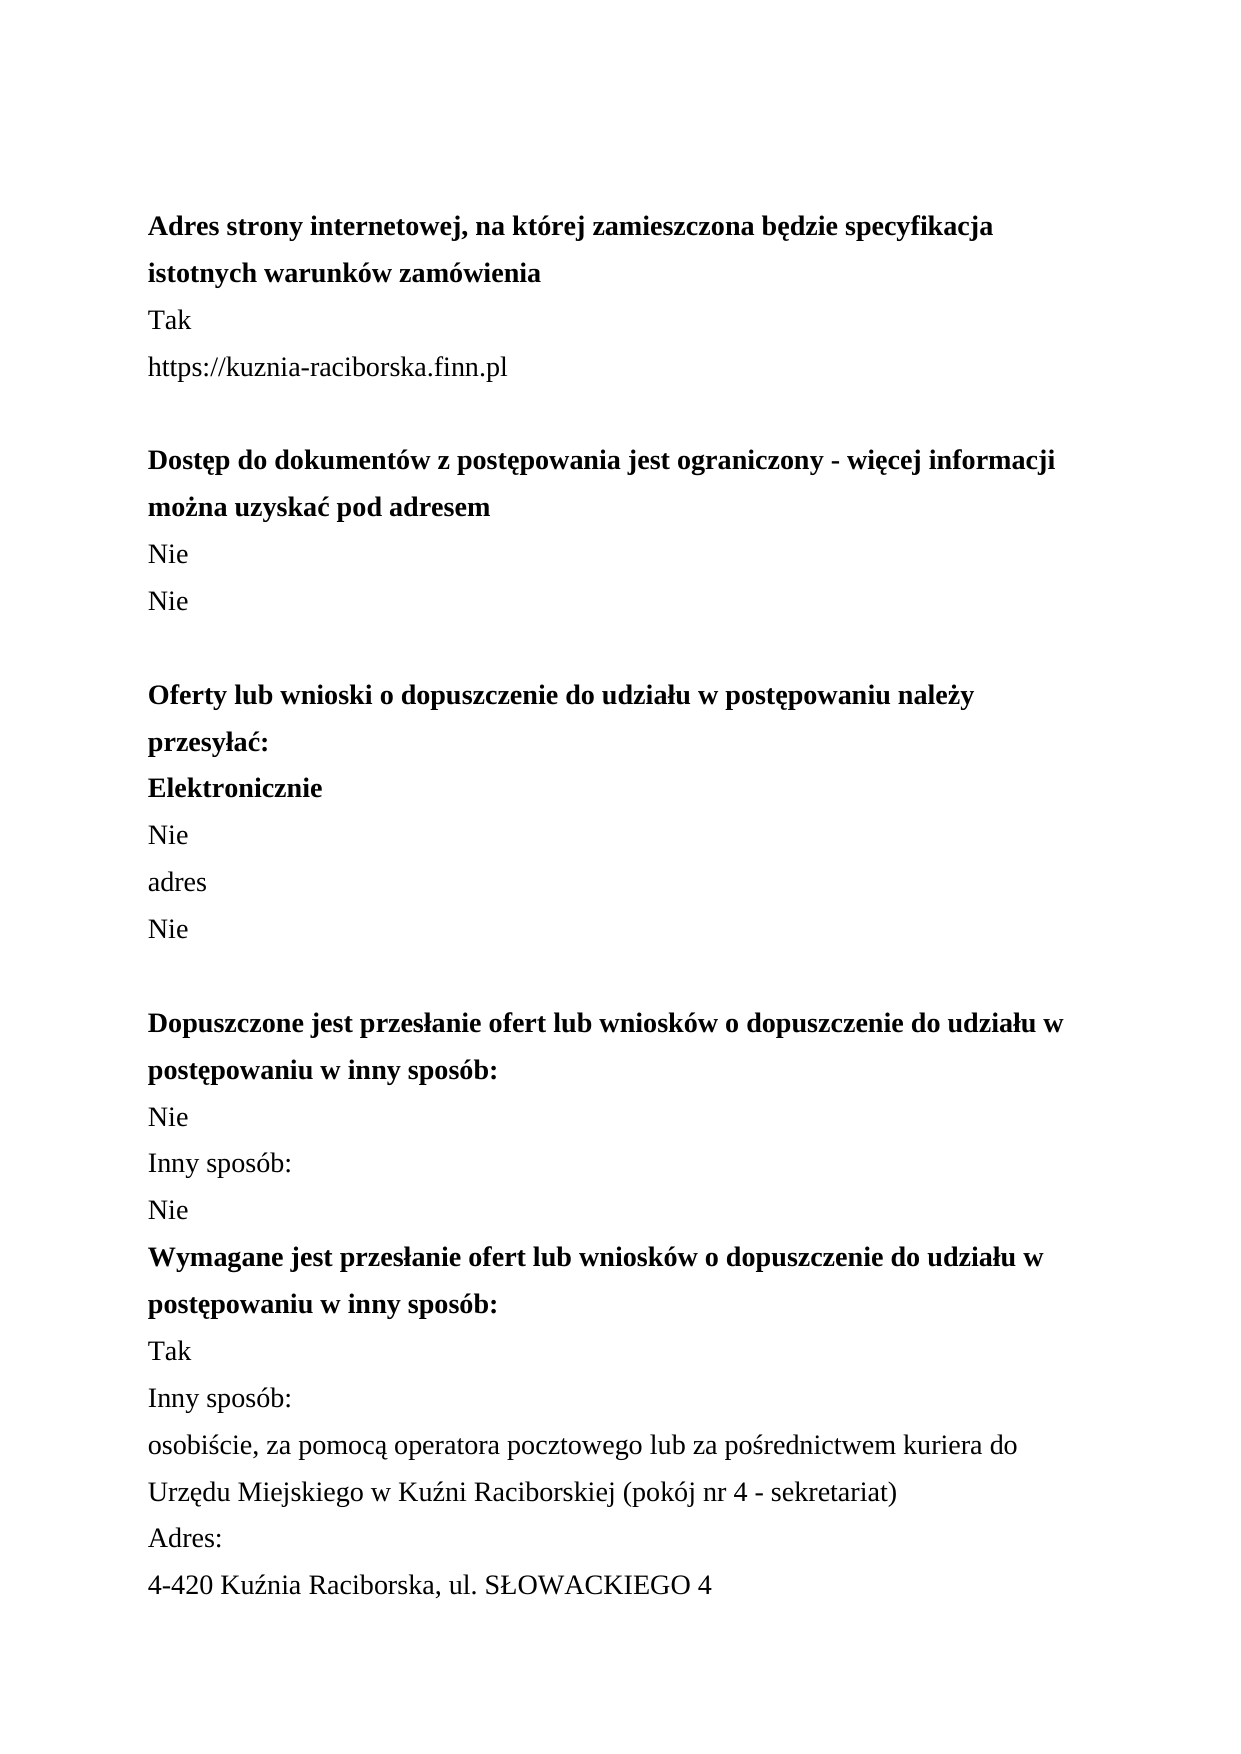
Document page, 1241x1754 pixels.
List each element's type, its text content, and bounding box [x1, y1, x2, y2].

text Nie Nie [148, 523, 1093, 616]
text Dostęp do dokumentów z postępowania jest ograniczony - więcej informacji można uzyskać pod adresem [148, 382, 1093, 523]
text Nie adres Nie [148, 804, 1093, 944]
text Tak https://kuznia-raciborska.finn.pl [148, 288, 1093, 382]
text Adres strony internetowej, na której zamieszczona będzie specyfikacja istotnych warunków zamówienia [148, 148, 1093, 288]
text Oferty lub wnioski o dopuszczenie do udziału w postępowaniu należy przesyłać: Elektronicznie [148, 616, 1093, 804]
text Dopuszczone jest przesłanie ofert lub wniosków o dopuszczenie do udziału w postępowaniu w inny sposób: Nie Inny sposób: Nie Wymagane jest przesłanie ofert lub wniosków o dopuszczenie do udziału w postępowaniu w inny sposób: Tak Inny sposób: osobiście, za pomocą operatora pocztowego lub za pośrednictwem kuriera do Urzędu Miejskiego w Kuźni Raciborskiej (pokój nr 4 - sekretariat) Adres: 4-420 Kuźnia Raciborska, ul. SŁOWACKIEGO 4 [148, 991, 1093, 1601]
